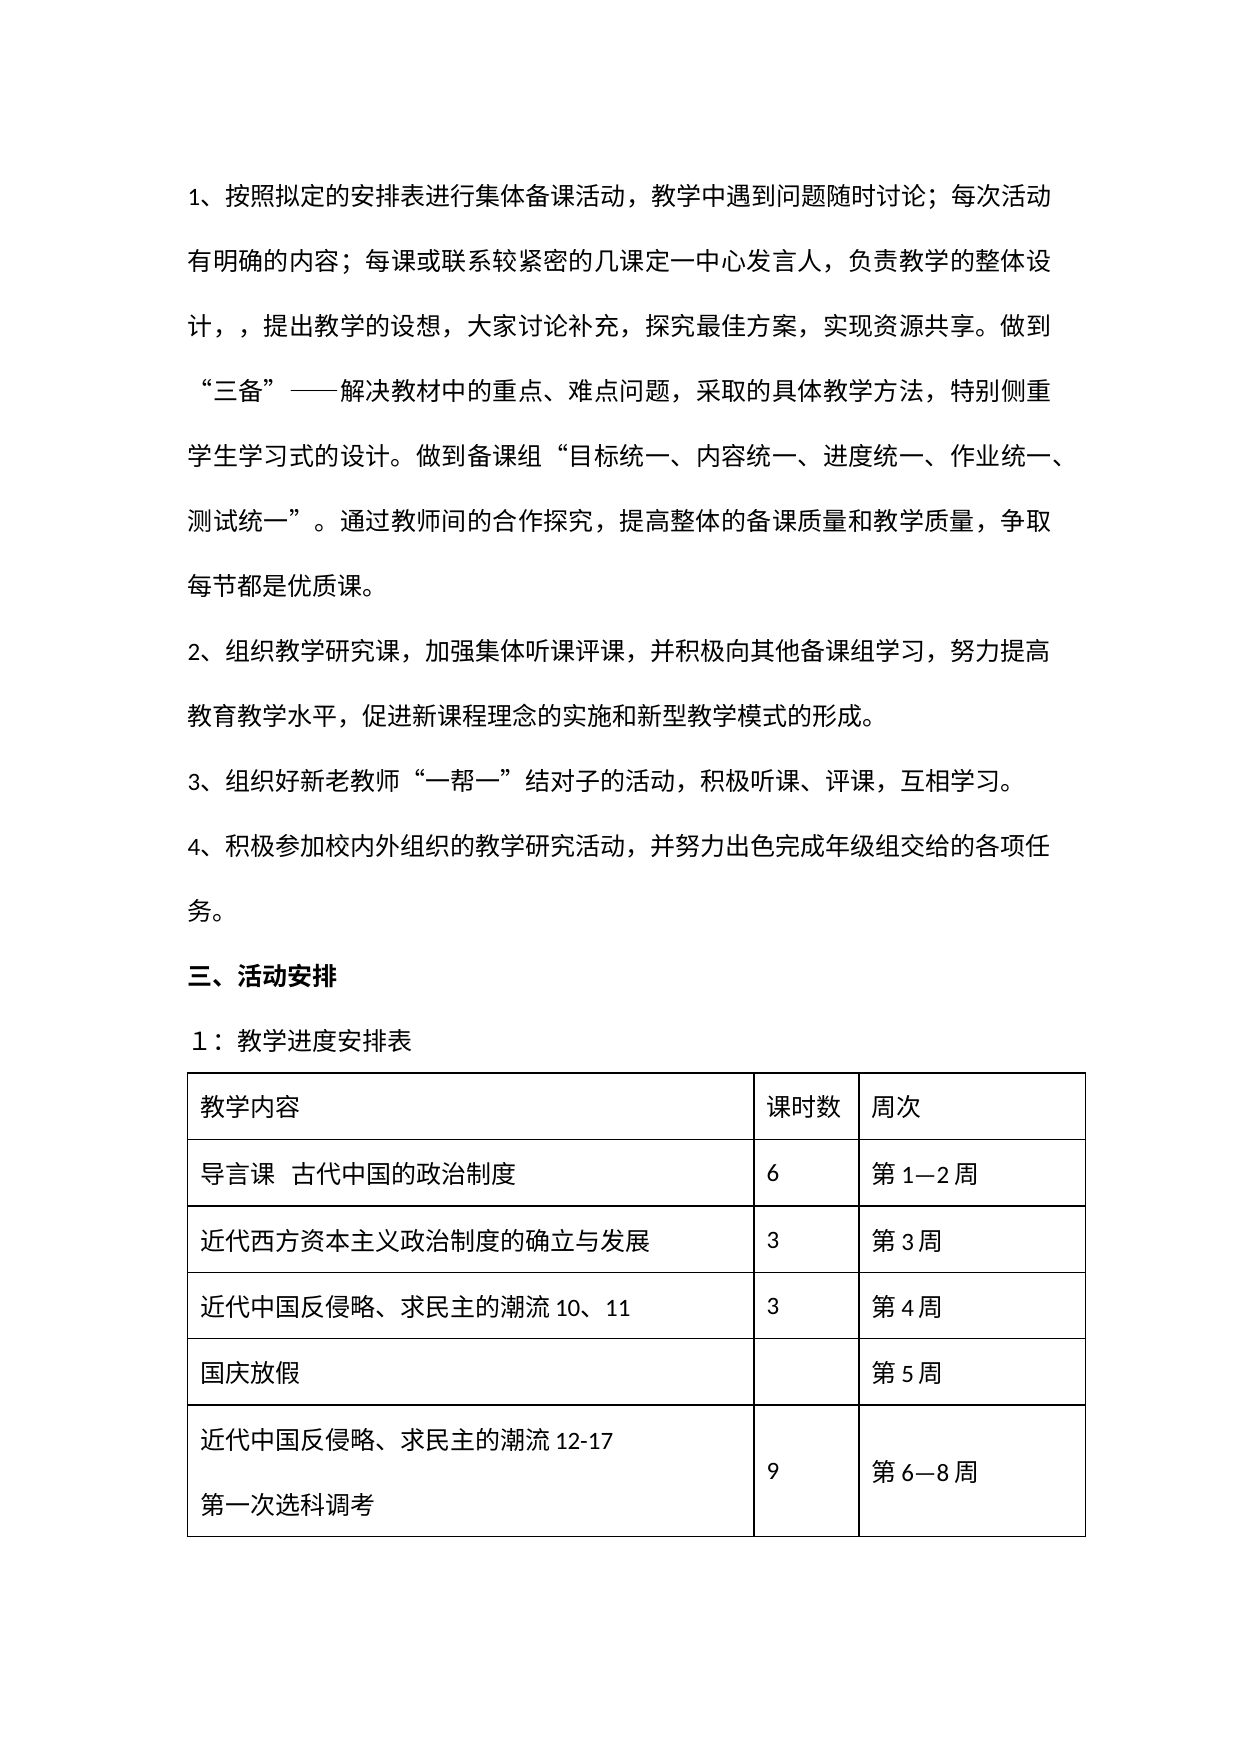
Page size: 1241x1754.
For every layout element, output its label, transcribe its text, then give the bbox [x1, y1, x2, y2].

table_cell 6 [755, 1140, 858, 1205]
table_cell [755, 1339, 858, 1404]
table_cell 第5周 [860, 1339, 1085, 1404]
text 4、积极参加校内外组织的教学研究活动，并努力出色完成年级组交给的各项任务。 [187, 850, 1053, 942]
text １：教学进度安排表 [187, 1007, 1053, 1072]
table_cell 3 [755, 1273, 858, 1338]
table_header 教学内容 [188, 1074, 753, 1138]
table_cell 近代西方资本主义政治制度的确立与发展 [188, 1207, 753, 1272]
table_cell 第4周 [860, 1273, 1085, 1338]
text 3、组织好新老教师“一帮一”结对子的活动，积极听课、评课，互相学习。 [187, 747, 1053, 812]
table_header 周次 [860, 1074, 1085, 1138]
table_cell 9 [755, 1406, 858, 1536]
table_cell 第6—8周 [860, 1406, 1085, 1536]
text 2、组织教学研究课，加强集体听课评课，并积极向其他备课组学习，努力提高教育教学水平，促进新课程理念的实施和新型教学模式的形成。 [187, 617, 1053, 747]
table_cell 第1—2周 [860, 1140, 1085, 1205]
table_cell 近代中国反侵略、求民主的潮流12-17 第一次选科调考 [188, 1406, 753, 1536]
table_cell 国庆放假 [188, 1339, 753, 1404]
table_cell 近代中国反侵略、求民主的潮流10、11 [188, 1273, 753, 1338]
table_header 课时数 [755, 1074, 858, 1138]
text 三、活动安排 [187, 942, 1053, 1007]
table_cell 3 [755, 1207, 858, 1272]
text 1、按照拟定的安排表进行集体备课活动，教学中遇到问题随时讨论；每次活动有明确的内容；每课或联系较紧密的几课定一中心发言人，负责教学的整体设计，，提出教学的设想，大家讨论补充，探究最佳方案，实现资源共享。做到“三备”――解决教材中的重点、难点问题，采取的具体教学方法，特别侧重学生学习式的设计。做到备课组“目标统一、内容统一、进度统一、作业统一、测试统一”。通过教师间的合作探究，提高整体的备课质量和教学质量，争取每节都是优质课。 [187, 162, 1053, 617]
table_cell 导言课 古代中国的政治制度 [188, 1140, 753, 1205]
table_cell 第3周 [860, 1207, 1085, 1272]
text 4、积极参加校内外组织的教学研究活动，并努力出色完成年级组交给的各项任务。 [187, 812, 1053, 849]
